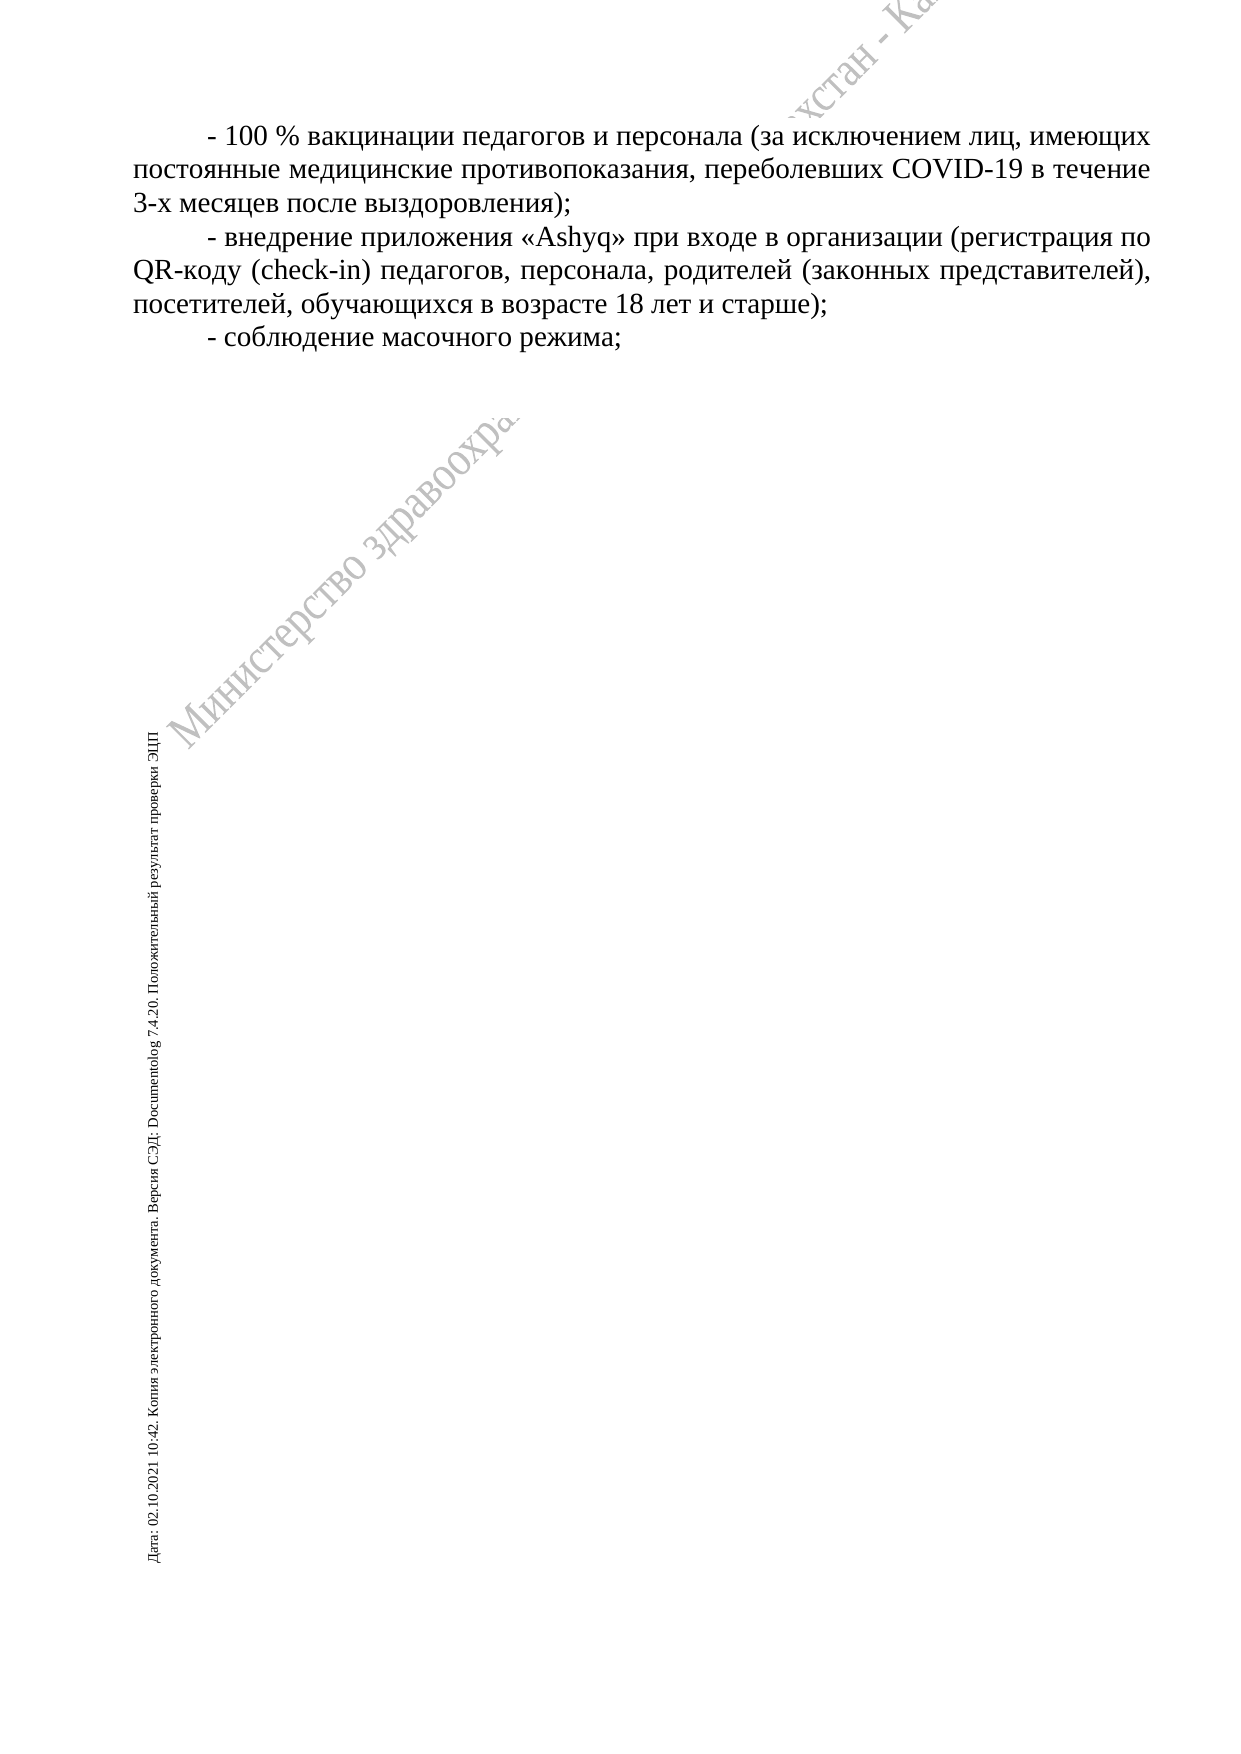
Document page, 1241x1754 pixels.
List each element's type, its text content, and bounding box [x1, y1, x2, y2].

text - соблюдение масочного режима; [133, 319, 1152, 417]
text - внедрение приложения «Ashyq» при входе в организации (регистрация по QR-коду (check-in) педагогов, персонала, родителей (законных представителей), посетителей, обучающихся в возрасте 18 лет и старше); [133, 219, 1152, 319]
text - 100 % вакцинации педагогов и персонала (за исключением лиц, имеющих постоянные медицинские противопоказания, переболевших COVID-19 в течение 3-х месяцев после выздоровления); [133, 118, 1152, 219]
